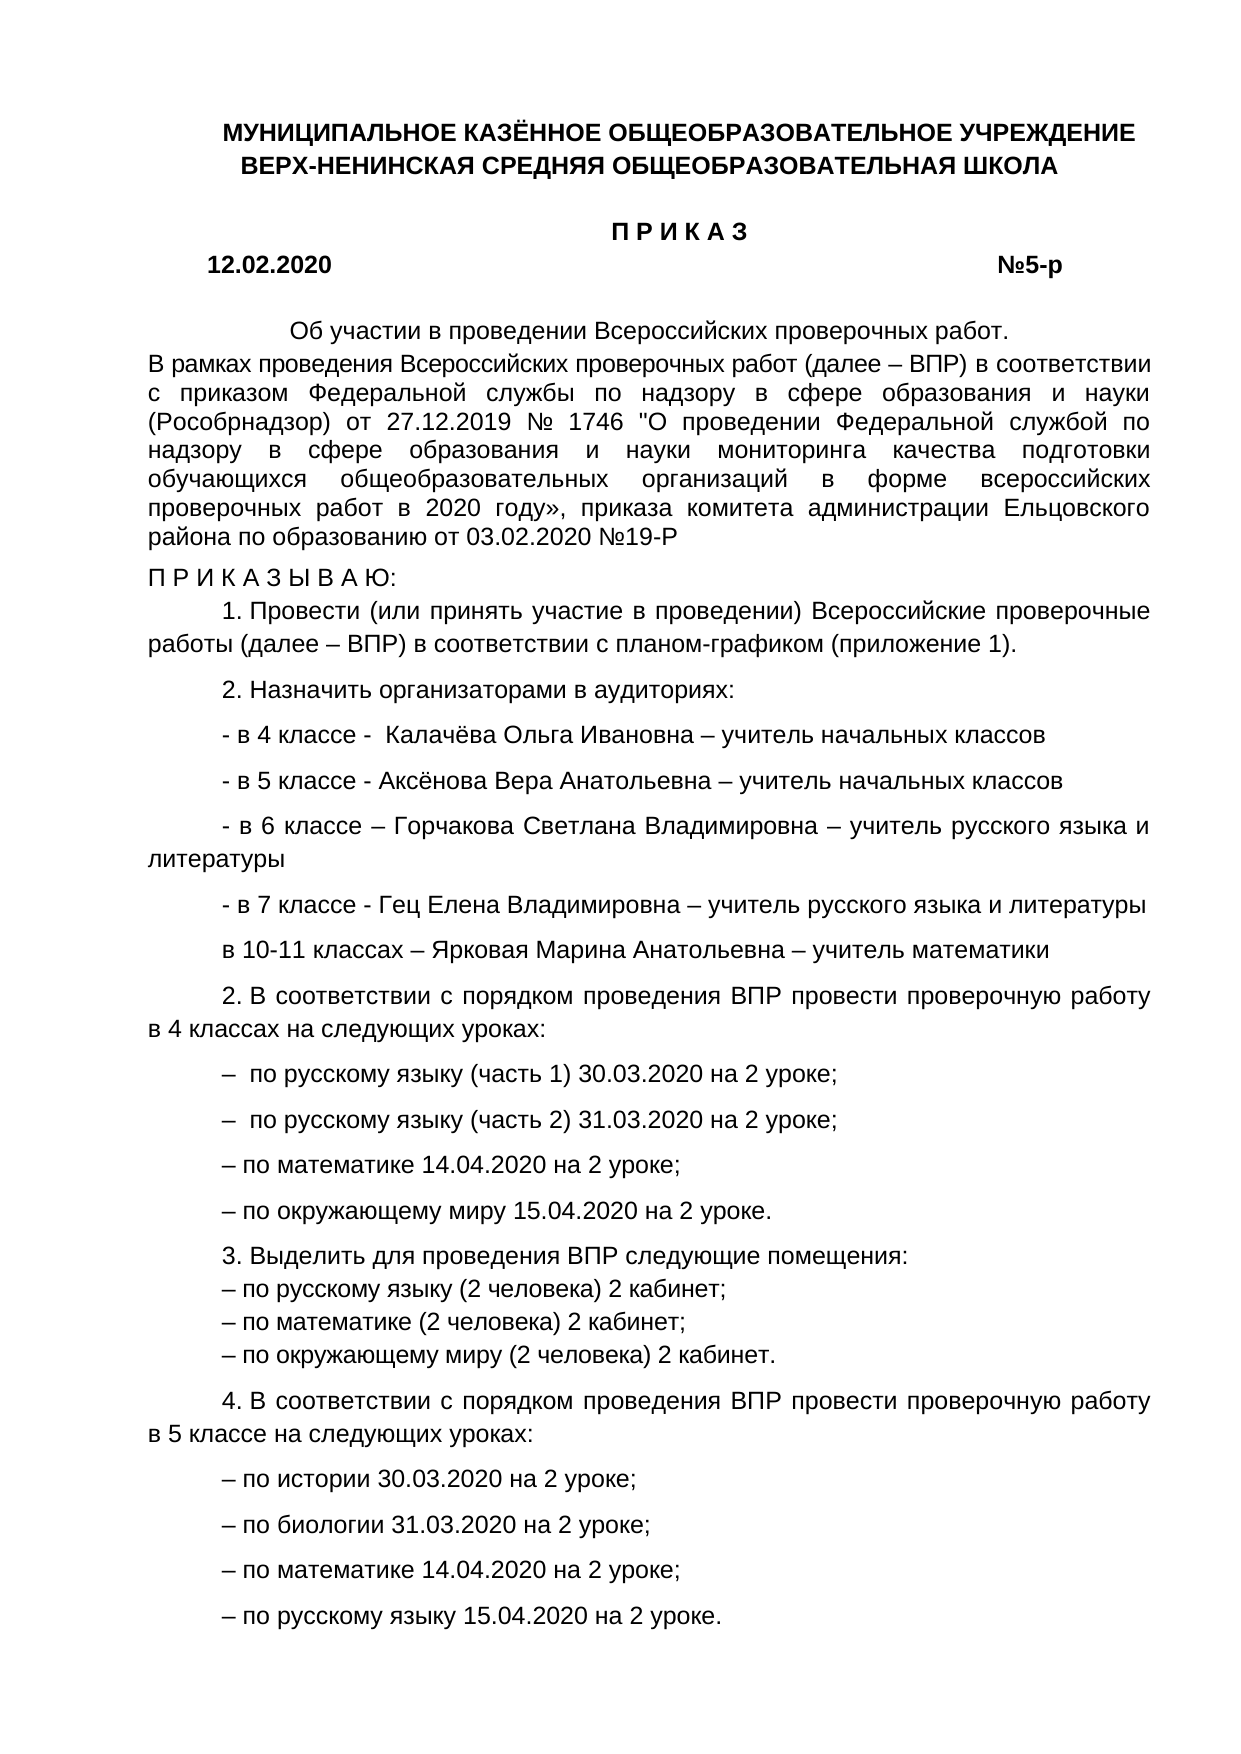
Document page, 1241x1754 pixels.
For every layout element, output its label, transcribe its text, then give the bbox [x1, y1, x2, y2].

list – по математике 14.04.2020 на 2 уроке; [148, 1556, 1152, 1584]
text П Р И К А З Ы В А Ю: [148, 563, 1152, 592]
text 3. Выделить для проведения ВПР следующие помещения: [148, 1241, 1152, 1270]
list – по русскому языку 15.04.2020 на 2 уроке. [148, 1601, 1152, 1630]
text В рамках проведения Всероссийских проверочных работ (далее – ВПР) в соответствии с приказом Федеральной службы по надзору в сфере образования и науки (Рособрнадзор) от 27.12.2019 № 1746 "О проведении Федеральной службой по надзору в сфере образования и науки мониторинга качества подготовки обучающихся общеобразовательных организаций в форме всероссийских проверочных работ в 2020 году», приказа комитета администрации Ельцовского района по образованию от 03.02.2020 №19-Р [148, 349, 1152, 551]
list 4. В соответствии с порядком проведения ВПР провести проверочную работу в 5 классе на следующих уроках: [148, 1386, 1152, 1448]
text 2. В соответствии с порядком проведения ВПР провести проверочную работу в 4 классах на следующих уроках: [148, 981, 1152, 1042]
text - в 5 классе - Аксёнова Вера Анатольевна – учитель начальных классов [148, 766, 1152, 794]
text в 10-11 классах – Ярковая Марина Анатольевна – учитель математики [148, 935, 1152, 964]
text – по математике (2 человека) 2 кабинет; [148, 1307, 1152, 1336]
text - в 7 классе - Гец Елена Владимировна – учитель русского языка и литературы [148, 890, 1152, 918]
text Об участии в проведении Всероссийских проверочных работ. [148, 316, 1152, 345]
text МУНИЦИПАЛЬНОЕ КАЗЁННОЕ ОБЩЕОБРАЗОВАТЕЛЬНОЕ УЧРЕЖДЕНИЕ ВЕРХ-НЕНИНСКАЯ СРЕДНЯЯ ОБЩЕОБРАЗОВАТЕЛЬНАЯ ШКОЛА [148, 118, 1152, 180]
list – по биологии 31.03.2020 на 2 уроке; [148, 1510, 1152, 1539]
text П Р И К А З [148, 217, 1152, 246]
text 2. Назначить организаторами в аудиториях: [148, 674, 1152, 703]
text - в 4 классе - Калачёва Ольга Ивановна – учитель начальных классов [148, 720, 1152, 749]
list – по русскому языку (часть 1) 30.03.2020 на 2 уроке; [148, 1059, 1152, 1088]
text - в 6 классе – Горчакова Светлана Владимировна – учитель русского языка и литературы [148, 811, 1152, 873]
text – по окружающему миру (2 человека) 2 кабинет. [148, 1340, 1152, 1369]
list – по русскому языку (часть 2) 31.03.2020 на 2 уроке; [148, 1105, 1152, 1133]
list – по окружающему миру 15.04.2020 на 2 уроке. [148, 1196, 1152, 1224]
list – по математике 14.04.2020 на 2 уроке; [148, 1150, 1152, 1179]
list – по истории 30.03.2020 на 2 уроке; [148, 1464, 1152, 1493]
text 12.02.2020 №5-р [148, 250, 1152, 279]
text – по русскому языку (2 человека) 2 кабинет; [148, 1274, 1152, 1303]
list 1. Провести (или принять участие в проведении) Всероссийские проверочные работы (далее – ВПР) в соответствии с планом-графиком (приложение 1). [148, 596, 1152, 658]
